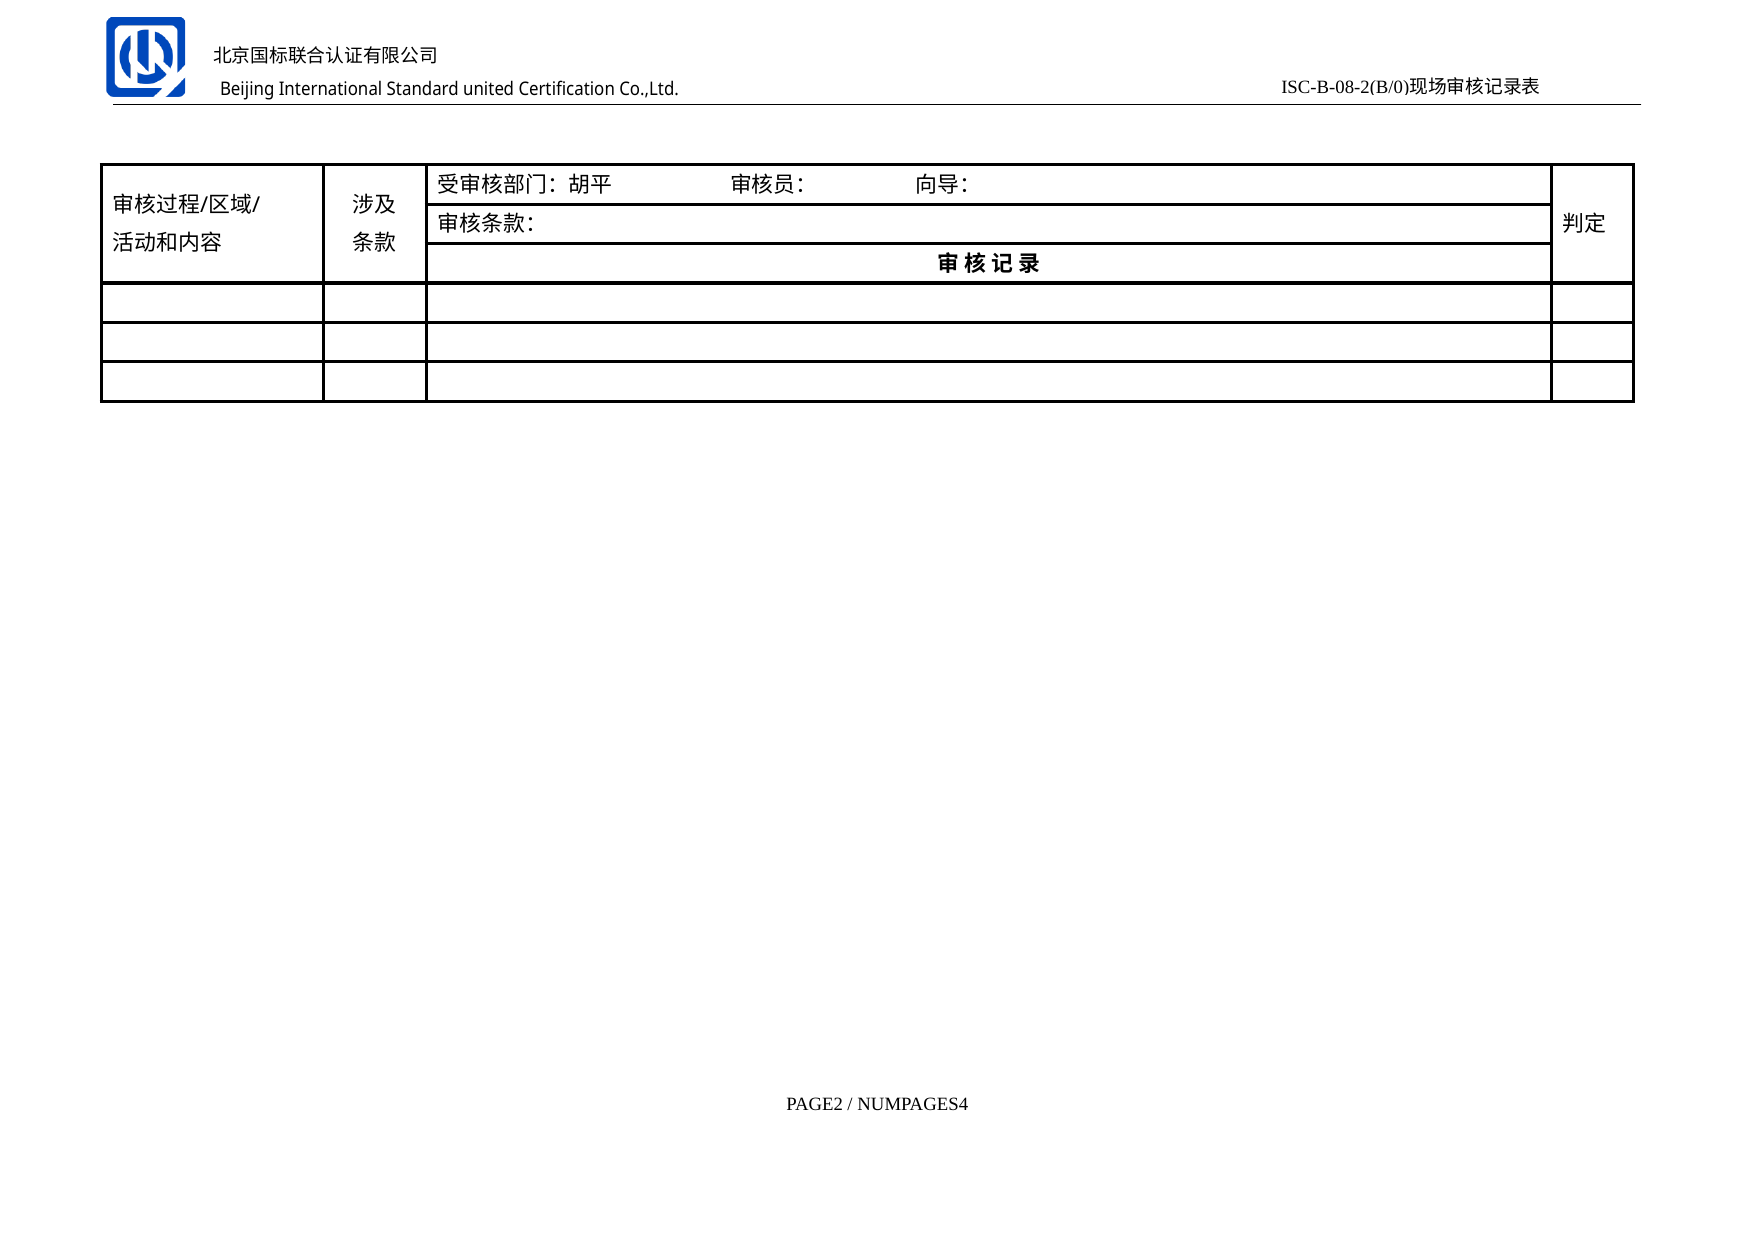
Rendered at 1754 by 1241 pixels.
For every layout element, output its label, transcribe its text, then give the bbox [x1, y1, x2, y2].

table_cell [428, 363, 1550, 399]
table_cell [103, 285, 322, 321]
table_cell [103, 363, 322, 399]
table_cell [325, 363, 425, 399]
table_header 受审核部门：胡平 审核员： 向导： [428, 166, 1550, 203]
table_cell [325, 324, 425, 360]
table_cell [1553, 363, 1632, 399]
table_cell 审 核 记 录 [428, 245, 1550, 281]
table_cell [103, 324, 322, 360]
table_cell [428, 285, 1550, 321]
table_cell [1553, 324, 1632, 360]
picture [106, 17, 186, 97]
table_header 涉及 条款 [325, 166, 425, 281]
table_cell [325, 285, 425, 321]
table_header 审核过程/区域/ 活动和内容 [103, 166, 322, 281]
table_header 判定 [1553, 166, 1632, 281]
table_cell [428, 324, 1550, 360]
table_cell 审核条款： [428, 206, 1550, 242]
table_cell [1553, 285, 1632, 321]
